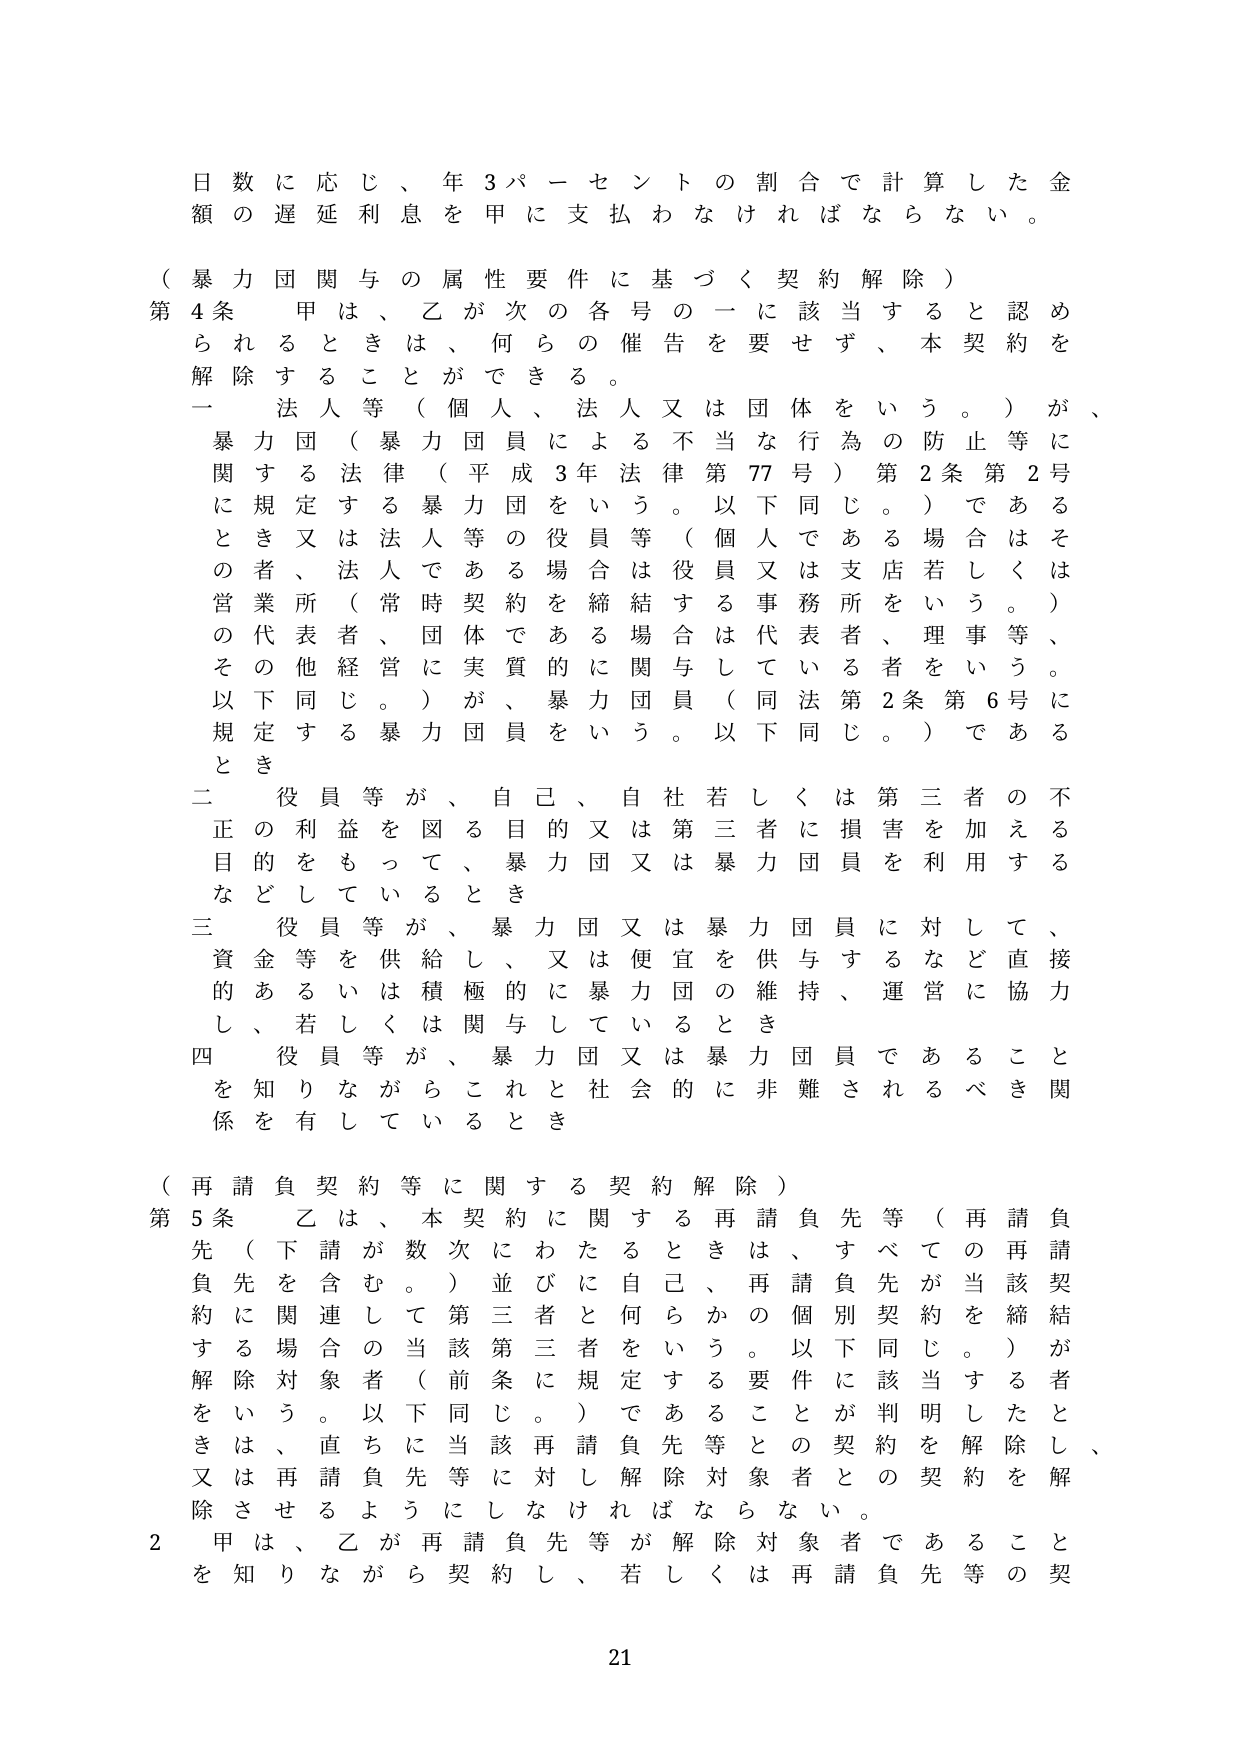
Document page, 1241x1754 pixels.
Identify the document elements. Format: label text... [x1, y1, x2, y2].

text 四 役員等が、暴力団又は暴力団員であることを知りながらこれと社会的に非難されるべき関係を有しているとき [170, 1039, 1091, 1136]
text 第5条 乙は、本契約に関する再請負先等（再請負先（下請が数次にわたるときは、すべての再請負先を含む。）並びに自己、再請負先が当該契約に関連して第三者と何らかの個別契約を締結する場合の当該第三者をいう。以下同じ。）が解除対象者（前条に規定する要件に該当する者をいう。以下同じ。）であることが判明したときは、直ちに当該再請負先等との契約を解除し、又は再請負先等に対し解除対象者との契約を解除させるようにしなければならない。 [149, 1201, 1091, 1525]
text 第4条 甲は、乙が次の各号の一に該当すると認められるときは、何らの催告を要せず、本契約を解除することができる。 [149, 294, 1091, 391]
text 二 役員等が、自己、自社若しくは第三者の不正の利益を図る目的又は第三者に損害を加える目的をもって、暴力団又は暴力団員を利用するなどしているとき [170, 780, 1091, 909]
text 三 役員等が、暴力団又は暴力団員に対して、資金等を供給し、又は便宜を供与するなど直接的あるいは積極的に暴力団の維持、運営に協力し、若しくは関与しているとき [170, 909, 1091, 1039]
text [149, 1525, 1091, 1590]
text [149, 164, 1091, 229]
text 一 法人等（個人、法人又は団体をいう。）が、暴力団（暴力団員による不当な行為の防止等に関する法律（平成3年法律第77号）第2条第2号に規定する暴力団をいう。以下同じ。）であるとき又は法人等の役員等（個人である場合はその者、法人である場合は役員又は支店若しくは営業所（常時契約を締結する事務所をいう。）の代表者、団体である場合は代表者、理事等、その他経営に実質的に関与している者をいう。以下同じ。）が、暴力団員（同法第2条第6号に規定する暴力団員をいう。以下同じ。）であるとき [170, 391, 1091, 780]
text （再請負契約等に関する契約解除） [149, 1168, 1091, 1201]
text （暴力団関与の属性要件に基づく契約解除） [149, 261, 1091, 294]
